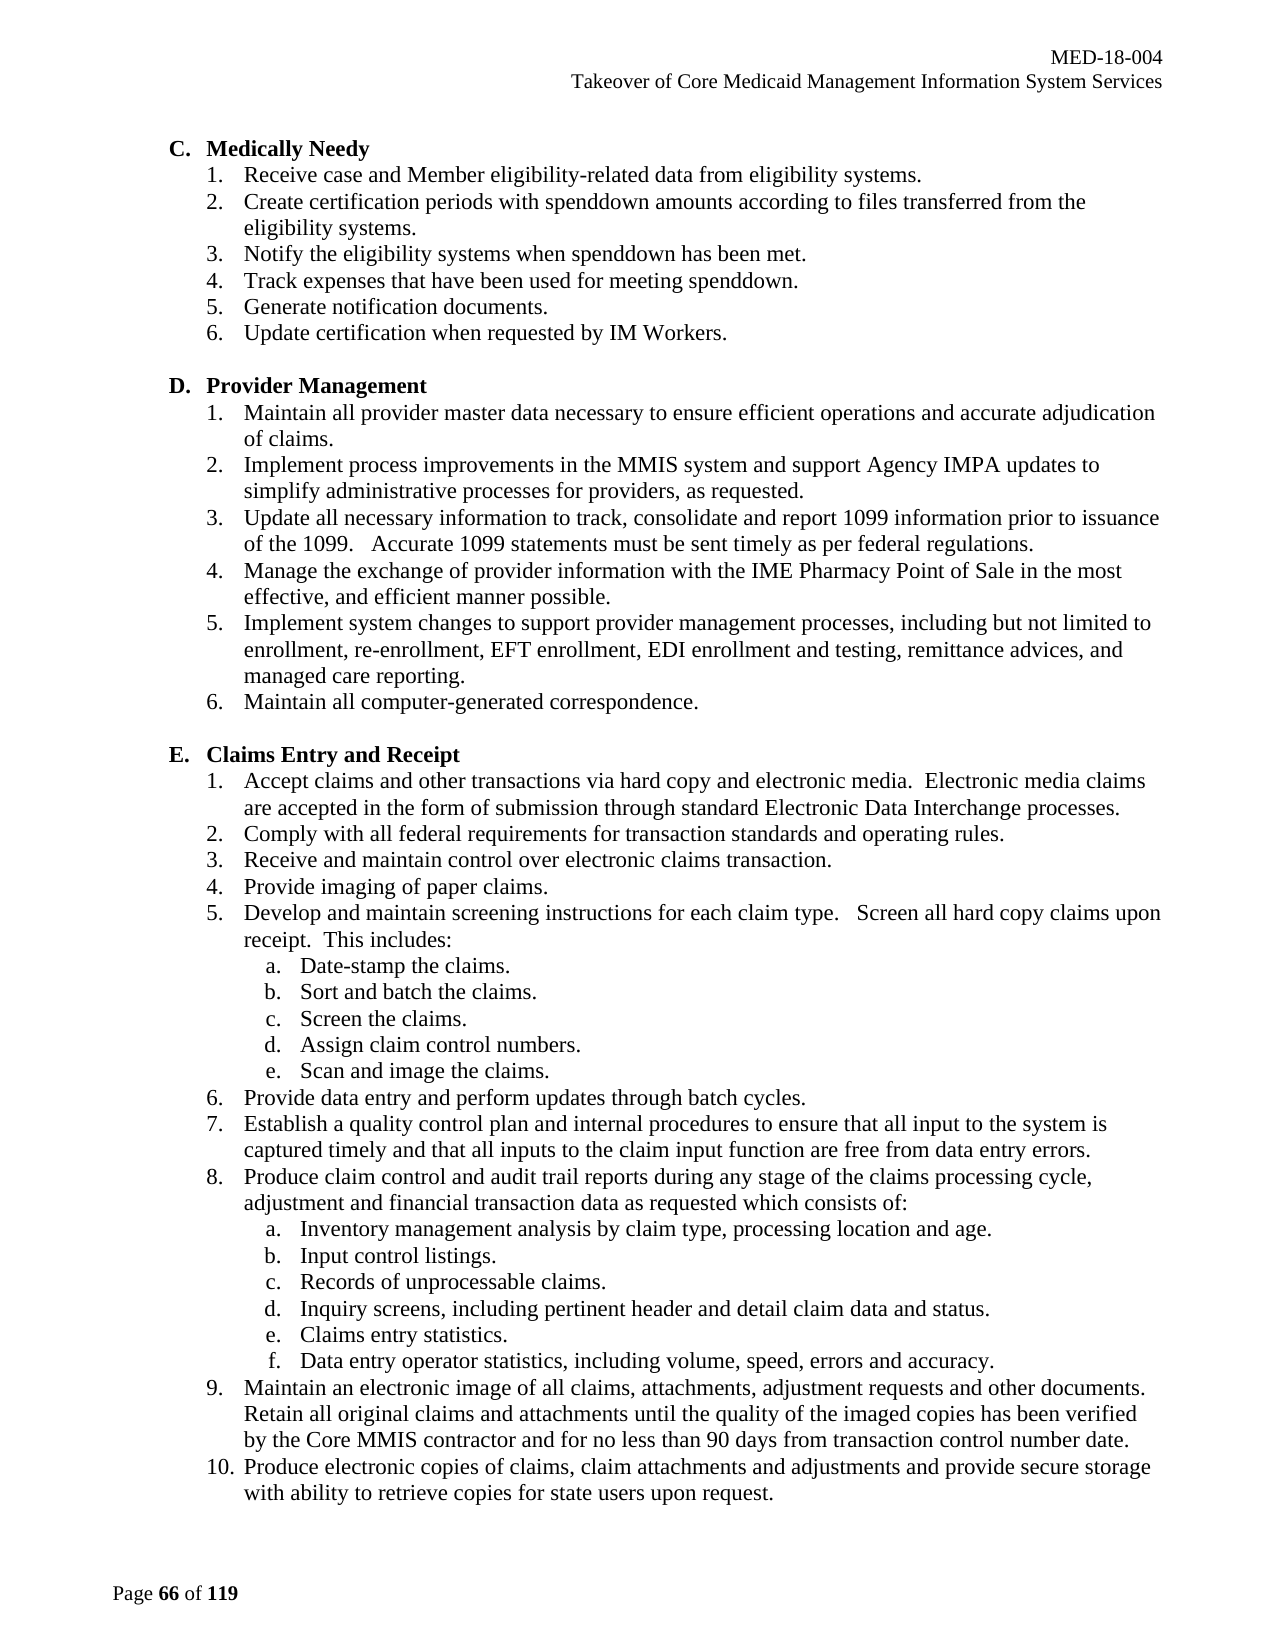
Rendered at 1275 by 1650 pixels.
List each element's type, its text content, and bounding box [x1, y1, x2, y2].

list Claims Entry and Receipt [169, 741, 1162, 767]
list Receive case and Member eligibility-related data from eligibility systems. [206, 161, 1162, 188]
list Inquiry screens, including pertinent header and detail claim data and status. [281, 1294, 1162, 1321]
list Track expenses that have been used for meeting spenddown. [206, 267, 1162, 293]
list Create certification periods with spenddown amounts according to files transferred from the eligibility systems. [206, 188, 1162, 240]
list Data entry operator statistics, including volume, speed, errors and accuracy. [281, 1347, 1162, 1374]
list Develop and maintain screening instructions for each claim type. Screen all hard copy claims upon receipt. This includes: [206, 899, 1162, 952]
list Implement process improvements in the MMIS system and support Agency IMPA updates to simplify administrative processes for providers, as requested. [206, 451, 1162, 504]
list Comply with all federal requirements for transaction standards and operating rules. [206, 820, 1162, 847]
list Establish a quality control plan and internal procedures to ensure that all input to the system is captured timely and that all inputs to the claim input function are free from data entry errors. [206, 1110, 1162, 1163]
list Provider Management [169, 372, 1162, 398]
list Notify the eligibility systems when spenddown has been met. [206, 240, 1162, 267]
list Update certification when requested by IM Workers. [206, 319, 1162, 346]
list Scan and image the claims. [281, 1057, 1162, 1084]
list Claims entry statistics. [281, 1321, 1162, 1347]
list Inventory management analysis by claim type, processing location and age. [281, 1216, 1162, 1242]
list Maintain an electronic image of all claims, attachments, adjustment requests and other documents. Retain all original claims and attachments until the quality of the imaged copies has been verified by the Core MMIS contractor and for no less than 90 days from transaction control number date. [206, 1374, 1162, 1453]
list Receive and maintain control over electronic claims transaction. [206, 847, 1162, 873]
list Date-stamp the claims. [281, 952, 1162, 978]
list Accept claims and other transactions via hard copy and electronic media. Electronic media claims are accepted in the form of submission through standard Electronic Data Interchange processes. [206, 767, 1162, 820]
list Sort and batch the claims. [281, 978, 1162, 1005]
list Maintain all computer-generated correspondence. [206, 688, 1162, 715]
list Manage the exchange of provider information with the IME Pharmacy Point of Sale in the most effective, and efficient manner possible. [206, 557, 1162, 609]
list Medically Needy [169, 135, 1162, 161]
list Assign claim control numbers. [281, 1031, 1162, 1057]
list Provide data entry and perform updates through batch cycles. [206, 1084, 1162, 1110]
list Input control listings. [281, 1242, 1162, 1268]
list Screen the claims. [281, 1005, 1162, 1031]
list Implement system changes to support provider management processes, including but not limited to enrollment, re-enrollment, EFT enrollment, EDI enrollment and testing, remittance advices, and managed care reporting. [206, 609, 1162, 688]
list Records of unprocessable claims. [281, 1268, 1162, 1294]
list Generate notification documents. [206, 293, 1162, 319]
list Maintain all provider master data necessary to ensure efficient operations and accurate adjudication of claims. [206, 398, 1162, 451]
list Provide imaging of paper claims. [206, 873, 1162, 899]
list Produce claim control and audit trail reports during any stage of the claims processing cycle, adjustment and financial transaction data as requested which consists of: [206, 1163, 1162, 1216]
list Update all necessary information to track, consolidate and report 1099 information prior to issuance of the 1099. Accurate 1099 statements must be sent timely as per federal regulations. [206, 504, 1162, 557]
list Produce electronic copies of claims, claim attachments and adjustments and provide secure storage with ability to retrieve copies for state users upon request. [206, 1453, 1162, 1505]
